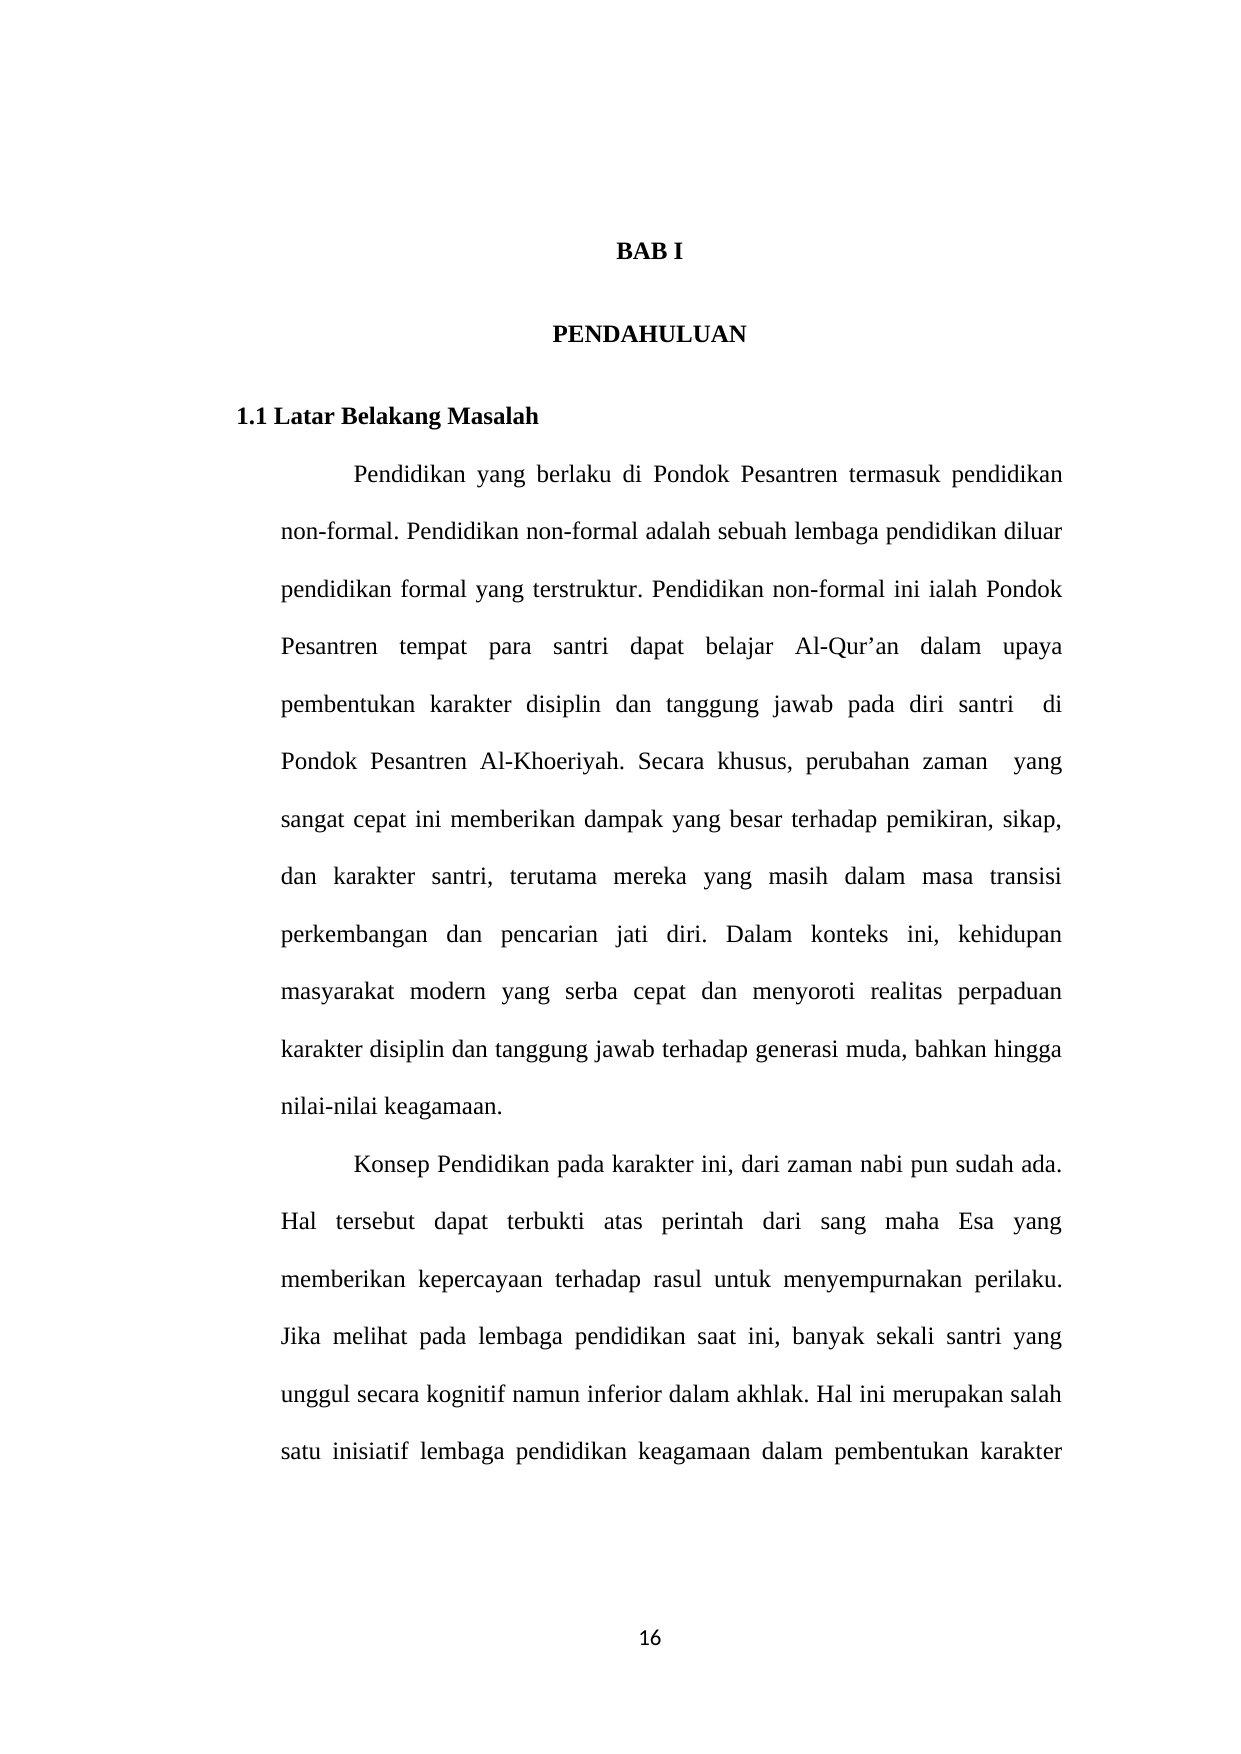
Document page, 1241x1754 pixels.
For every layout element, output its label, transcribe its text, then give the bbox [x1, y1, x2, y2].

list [281, 1149, 1063, 1465]
subtitle Latar Belakang Masalah [236, 401, 1063, 430]
list Pendidikan yang berlaku di Pondok Pesantren termasuk pendidikan non-formal. Pendidikan non-formal adalah sebuah lembaga pendidikan diluar pendidikan formal yang terstruktur. Pendidikan non-formal ini ialah Pondok Pesantren tempat para santri dapat belajar Al-Qur’an dalam upaya pembentukan karakter disiplin dan tanggung jawab pada diri santri di Pondok Pesantren Al-Khoeriyah. Secara khusus, perubahan zaman yang sangat cepat ini memberikan dampak yang besar terhadap pemikiran, sikap, dan karakter santri, terutama mereka yang masih dalam masa transisi perkembangan dan pencarian jati diri. Dalam konteks ini, kehidupan masyarakat modern yang serba cepat dan menyoroti realitas perpaduan karakter disiplin dan tanggung jawab terhadap generasi muda, bahkan hingga nilai-nilai keagamaan. [281, 459, 1063, 1120]
subtitle BAB I [236, 236, 1063, 265]
subtitle PENDAHULUAN [236, 319, 1063, 347]
